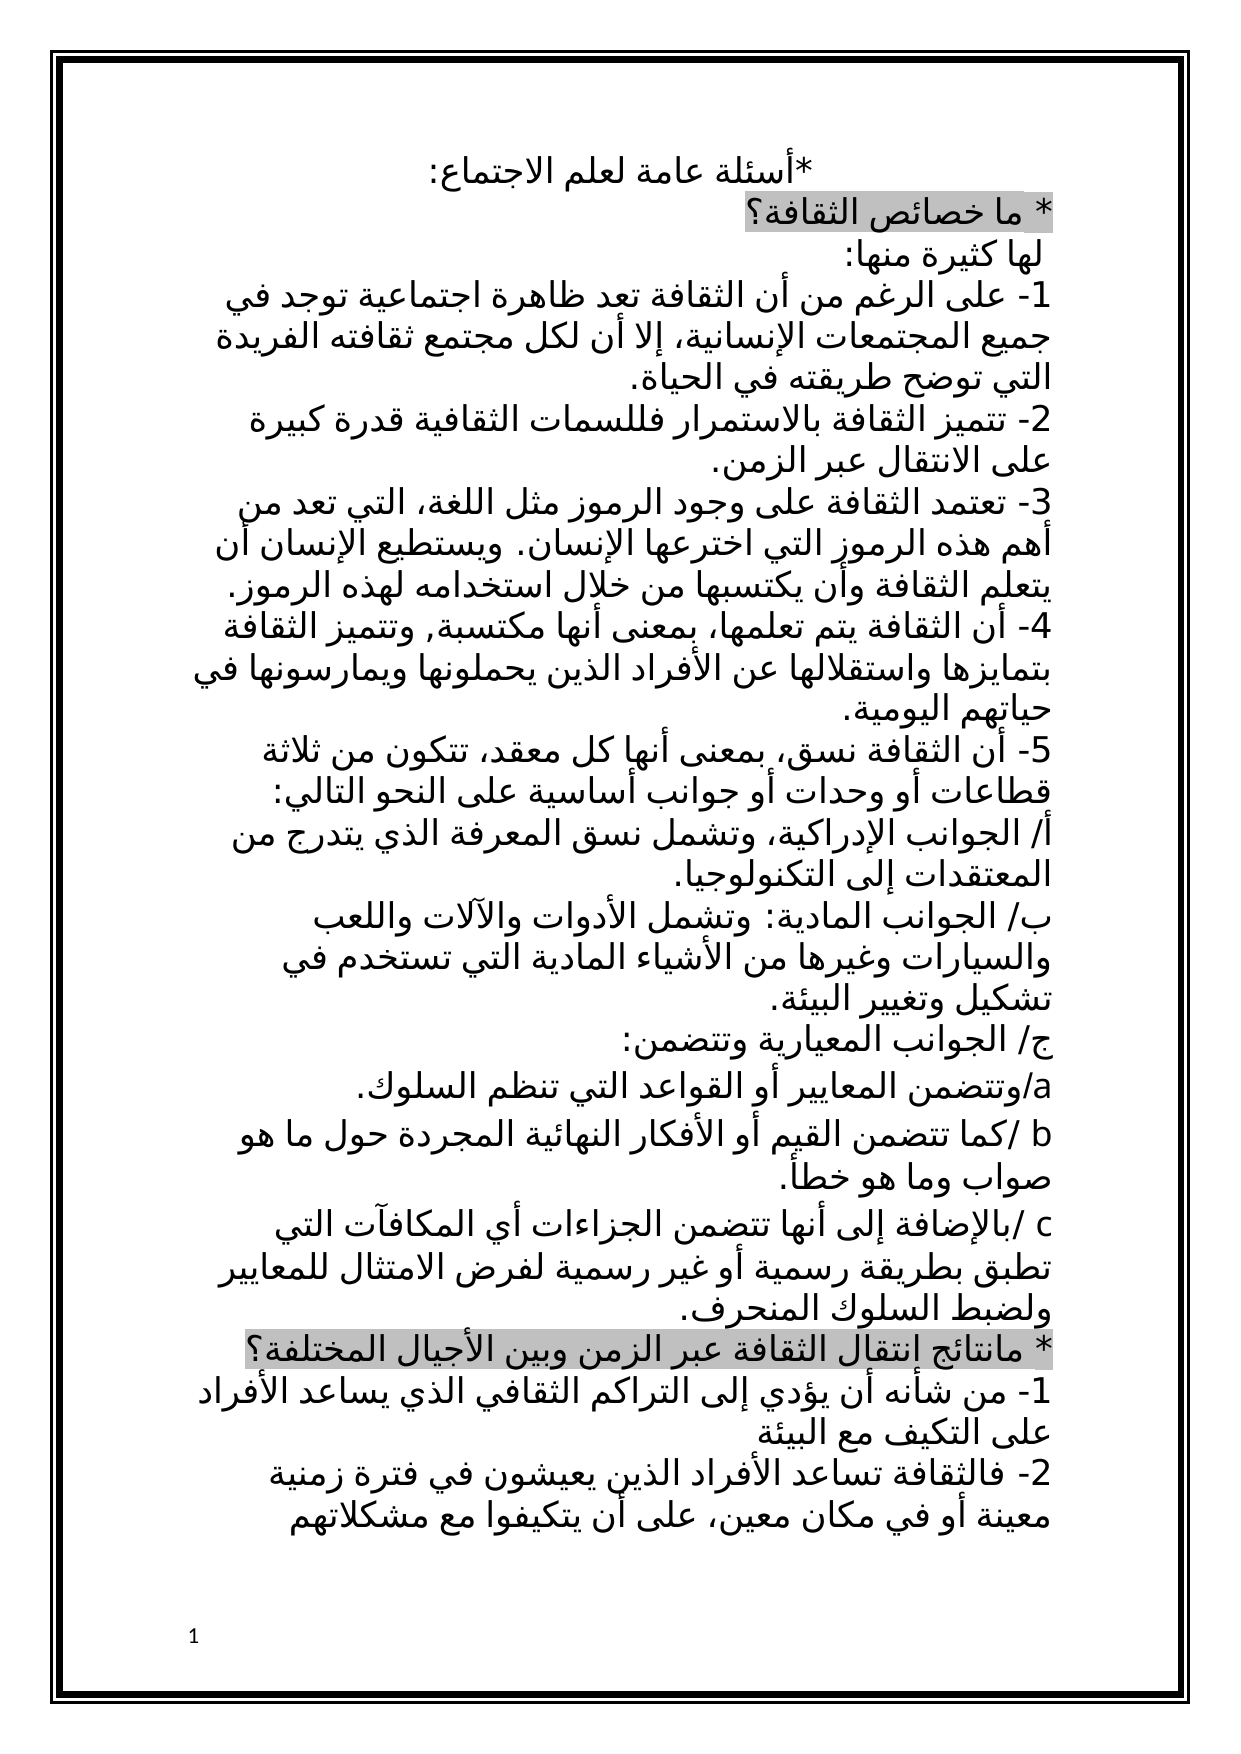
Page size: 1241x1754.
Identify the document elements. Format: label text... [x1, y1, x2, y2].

text لها كثيرة منها: [187, 233, 1053, 274]
text * ما خصائص الثقافة؟ [187, 191, 877, 233]
text a/وتتضمن المعايير أو القواعد التي تنظم السلوك. [187, 1060, 1053, 1108]
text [187, 1452, 1053, 1535]
text b /كما تتضمن القيم أو الأفكار النهائية المجردة حول ما هو صواب وما هو خطأ. [187, 1108, 1053, 1198]
text c /بالإضافة إلى أنها تتضمن الجزاءات أي المكافآت التي تطبق بطريقة رسمية أو غير رسمية لفرض الامتثال للمعايير ولضبط السلوك المنحرف. [187, 1198, 1053, 1329]
text أ/ الجوانب الإدراكية، وتشمل نسق المعرفة الذي يتدرج من المعتقدات إلى التكنولوجيا. [187, 812, 1053, 895]
text ج/ الجوانب المعيارية وتتضمن: [187, 1019, 1053, 1060]
text 2- تتميز الثقافة بالاستمرار فللسمات الثقافية قدرة كبيرة على الانتقال عبر الزمن. [187, 398, 1053, 481]
text 1- من شأنه أن يؤدي إلى التراكم الثقافي الذي يساعد الأفراد على التكيف مع البيئة [187, 1370, 1053, 1452]
text *أسئلة عامة لعلم الاجتماع: [187, 150, 1053, 191]
text ب/ الجوانب المادية: وتشمل الأدوات والآلات واللعب والسيارات وغيرها من الأشياء المادية التي تستخدم في تشكيل وتغيير البيئة. [187, 895, 1053, 1019]
text 4- أن الثقافة يتم تعلمها، بمعنى أنها مكتسبة, وتتميز الثقافة بتمايزها واستقلالها عن الأفراد الذين يحملونها ويمارسونها في حياتهم اليومية. [187, 605, 1053, 729]
text 5- أن الثقافة نسق، بمعنى أنها كل معقد، تتكون من ثلاثة قطاعات أو وحدات أو جوانب أساسية على النحو التالي: [187, 729, 1053, 812]
text 3- تعتمد الثقافة على وجود الرموز مثل اللغة، التي تعد من أهم هذه الرموز التي اخترعها الإنسان. ويستطيع الإنسان أن يتعلم الثقافة وأن يكتسبها من خلال استخدامه لهذه الرموز. [187, 481, 1053, 605]
text 1- على الرغم من أن الثقافة تعد ظاهرة اجتماعية توجد في جميع المجتمعات الإنسانية، إلا أن لكل مجتمع ثقافته الفريدة التي توضح طريقته في الحياة. [187, 274, 1053, 398]
